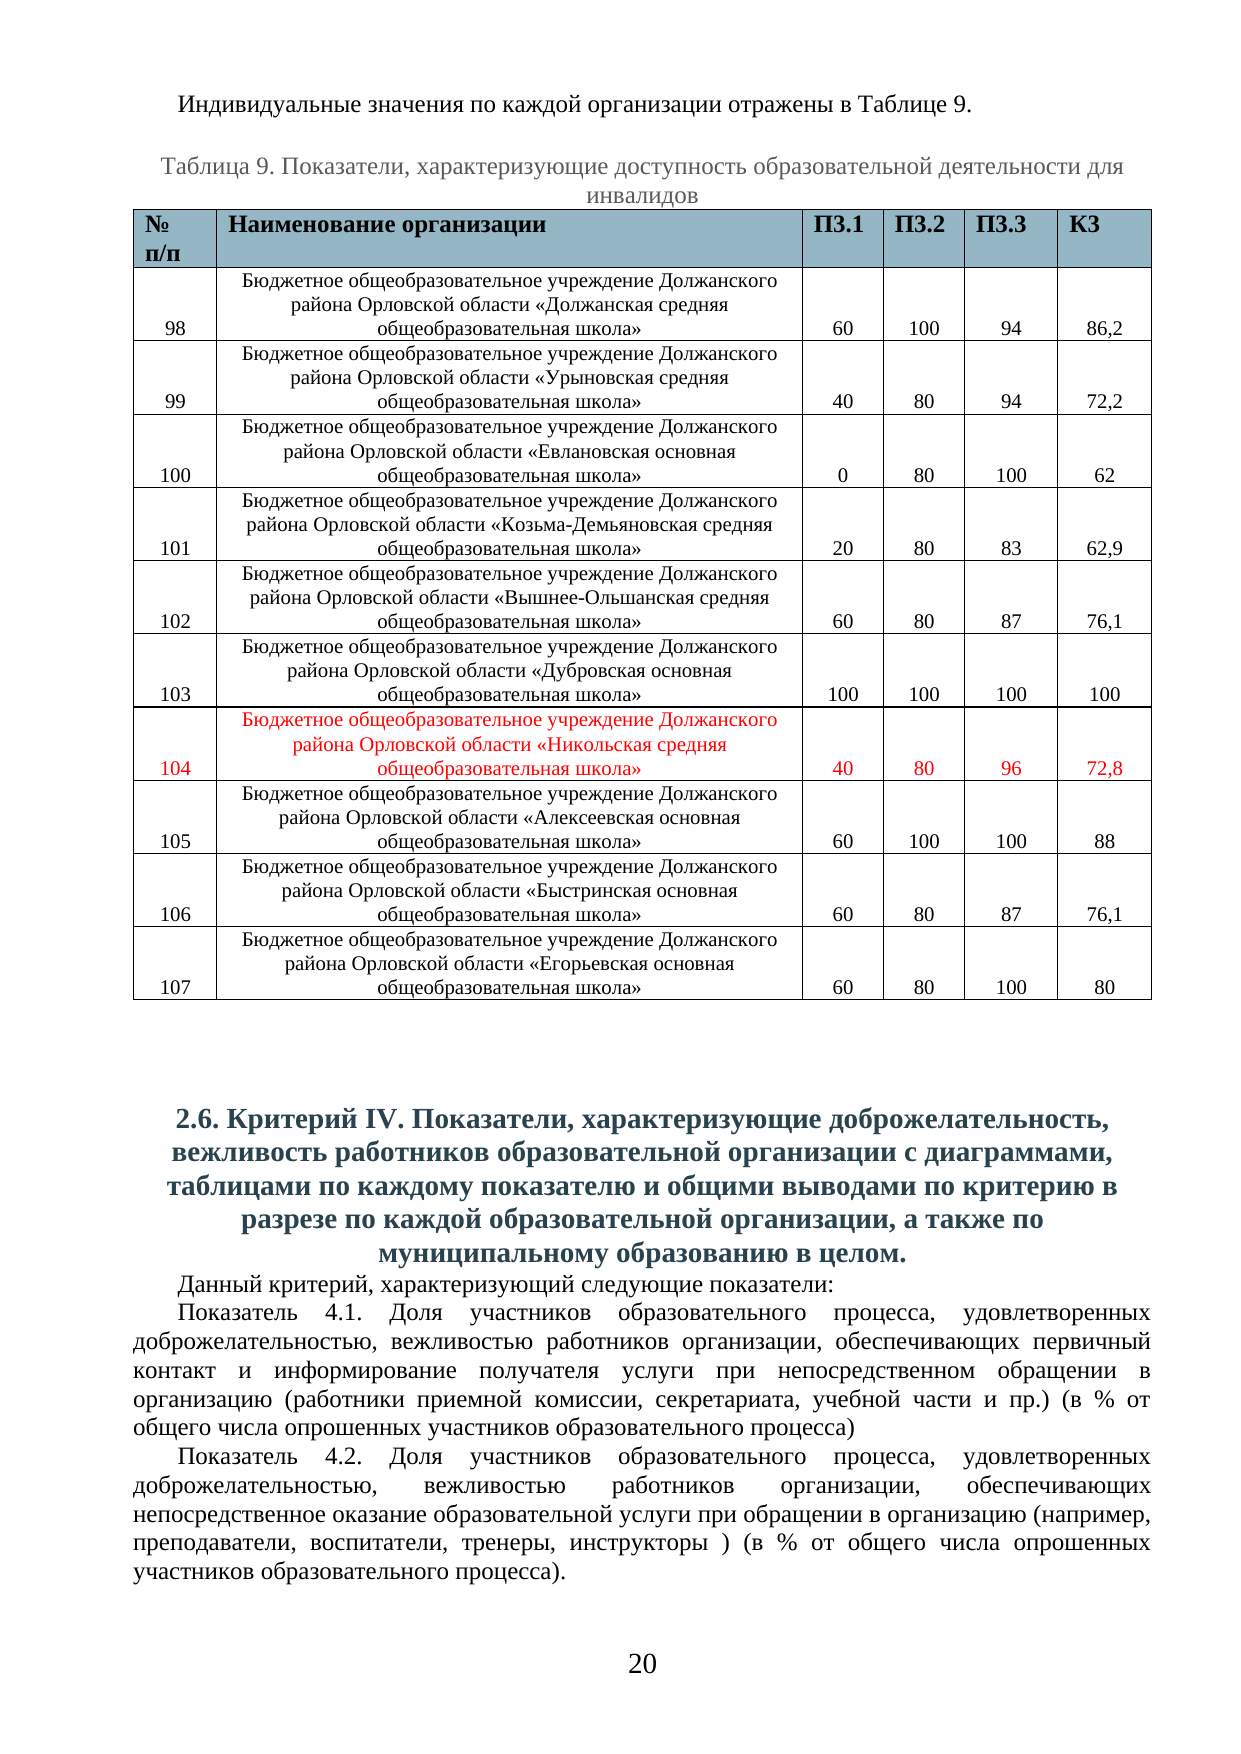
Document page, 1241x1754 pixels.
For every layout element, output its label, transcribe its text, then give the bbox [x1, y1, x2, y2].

table_cell Бюджетное общеобразовательное учреждение Должанского района Орловской области «Вышнее-Ольшанская средняя общеобразовательная школа» [217, 561, 802, 633]
table_cell 99 [134, 341, 216, 413]
table_cell 76,1 [1058, 854, 1151, 926]
table_cell 62,9 [1058, 488, 1151, 560]
table_cell 40 [803, 708, 883, 779]
table_cell 94 [965, 268, 1057, 340]
text Показатель 4.2. Доля участников образовательного процесса, удовлетворенных доброжелательностью, вежливостью работников организации, обеспечивающих непосредственное оказание образовательной услуги при обращении в организацию (например, преподаватели, воспитатели, тренеры, инструкторы ) (в % от общего числа опрошенных участников образовательного процесса). [133, 1441, 1152, 1585]
subtitle 2.6. Критерий IV. Показатели, характеризующие доброжелательность, вежливость работников образовательной организации с диаграммами, таблицами по каждому показателю и общими выводами по критерию в разрезе по каждой образовательной организации, а также по муниципальному образованию в целом. [133, 1101, 1152, 1269]
text Данный критерий, характеризующий следующие показатели: [133, 1269, 1152, 1297]
table_cell 60 [803, 854, 883, 926]
table_cell 102 [134, 561, 216, 633]
table_cell 101 [134, 488, 216, 560]
table_cell Бюджетное общеобразовательное учреждение Должанского района Орловской области «Евлановская основная общеобразовательная школа» [217, 415, 802, 487]
table_cell 0 [803, 415, 883, 487]
table_cell 100 [884, 268, 964, 340]
table_cell 104 [134, 708, 216, 779]
table_cell 72,2 [1058, 341, 1151, 413]
table_cell 88 [1058, 781, 1151, 853]
table_cell 83 [965, 488, 1057, 560]
table_header П3.3 [965, 210, 1057, 267]
table_cell Бюджетное общеобразовательное учреждение Должанского района Орловской области «Алексеевская основная общеобразовательная школа» [217, 781, 802, 853]
table_cell 72,8 [1058, 708, 1151, 779]
table_cell 100 [965, 781, 1057, 853]
text Индивидуальные значения по каждой организации отражены в Таблице 9. [133, 89, 1152, 117]
text Таблица 9. Показатели, характеризующие доступность образовательной деятельности для инвалидов [133, 151, 1152, 208]
table_cell 100 [1058, 634, 1151, 706]
table_cell 86,2 [1058, 268, 1151, 340]
table_cell 80 [884, 488, 964, 560]
table_cell 107 [134, 927, 216, 999]
table_cell 106 [134, 854, 216, 926]
table_cell 60 [803, 927, 883, 999]
table_cell 60 [803, 268, 883, 340]
table_cell Бюджетное общеобразовательное учреждение Должанского района Орловской области «Дубровская основная общеобразовательная школа» [217, 634, 802, 706]
table_cell 76,1 [1058, 561, 1151, 633]
table_cell 80 [884, 927, 964, 999]
table_cell 100 [884, 781, 964, 853]
table_cell 103 [134, 634, 216, 706]
table_cell Бюджетное общеобразовательное учреждение Должанского района Орловской области «Урыновская средняя общеобразовательная школа» [217, 341, 802, 413]
table_cell Бюджетное общеобразовательное учреждение Должанского района Орловской области «Быстринская основная общеобразовательная школа» [217, 854, 802, 926]
table_cell Бюджетное общеобразовательное учреждение Должанского района Орловской области «Никольская средняя общеобразовательная школа» [217, 708, 802, 779]
table_cell 80 [884, 415, 964, 487]
table_cell 87 [965, 561, 1057, 633]
table_cell 60 [803, 561, 883, 633]
table_cell 60 [803, 781, 883, 853]
table_cell 98 [134, 268, 216, 340]
table_cell 100 [965, 927, 1057, 999]
table_cell 40 [803, 341, 883, 413]
table_cell Бюджетное общеобразовательное учреждение Должанского района Орловской области «Егорьевская основная общеобразовательная школа» [217, 927, 802, 999]
text Показатель 4.1. Доля участников образовательного процесса, удовлетворенных доброжелательностью, вежливостью работников организации, обеспечивающих первичный контакт и информирование получателя услуги при непосредственном обращении в организацию (работники приемной комиссии, секретариата, учебной части и пр.) (в % от общего числа опрошенных участников образовательного процесса) [133, 1297, 1152, 1441]
table_header П3.2 [884, 210, 964, 267]
table_cell 96 [965, 708, 1057, 779]
table_cell Бюджетное общеобразовательное учреждение Должанского района Орловской области «Должанская средняя общеобразовательная школа» [217, 268, 802, 340]
table_cell 100 [884, 634, 964, 706]
table_header П3.1 [803, 210, 883, 267]
table_cell 80 [1058, 927, 1151, 999]
table_cell 105 [134, 781, 216, 853]
table_cell 100 [803, 634, 883, 706]
table_cell 80 [884, 561, 964, 633]
table_cell 100 [965, 415, 1057, 487]
table_cell 80 [884, 341, 964, 413]
table_cell Бюджетное общеобразовательное учреждение Должанского района Орловской области «Козьма-Демьяновская средняя общеобразовательная школа» [217, 488, 802, 560]
table_cell 80 [884, 854, 964, 926]
table_header Наименование организации [217, 210, 802, 267]
table_cell 94 [965, 341, 1057, 413]
table_cell 80 [884, 708, 964, 779]
table_cell 100 [965, 634, 1057, 706]
table_cell 20 [803, 488, 883, 560]
table_cell 100 [134, 415, 216, 487]
table_header К3 [1058, 210, 1151, 267]
table_header №п/п [134, 210, 216, 267]
table_cell 87 [965, 854, 1057, 926]
table_cell 62 [1058, 415, 1151, 487]
